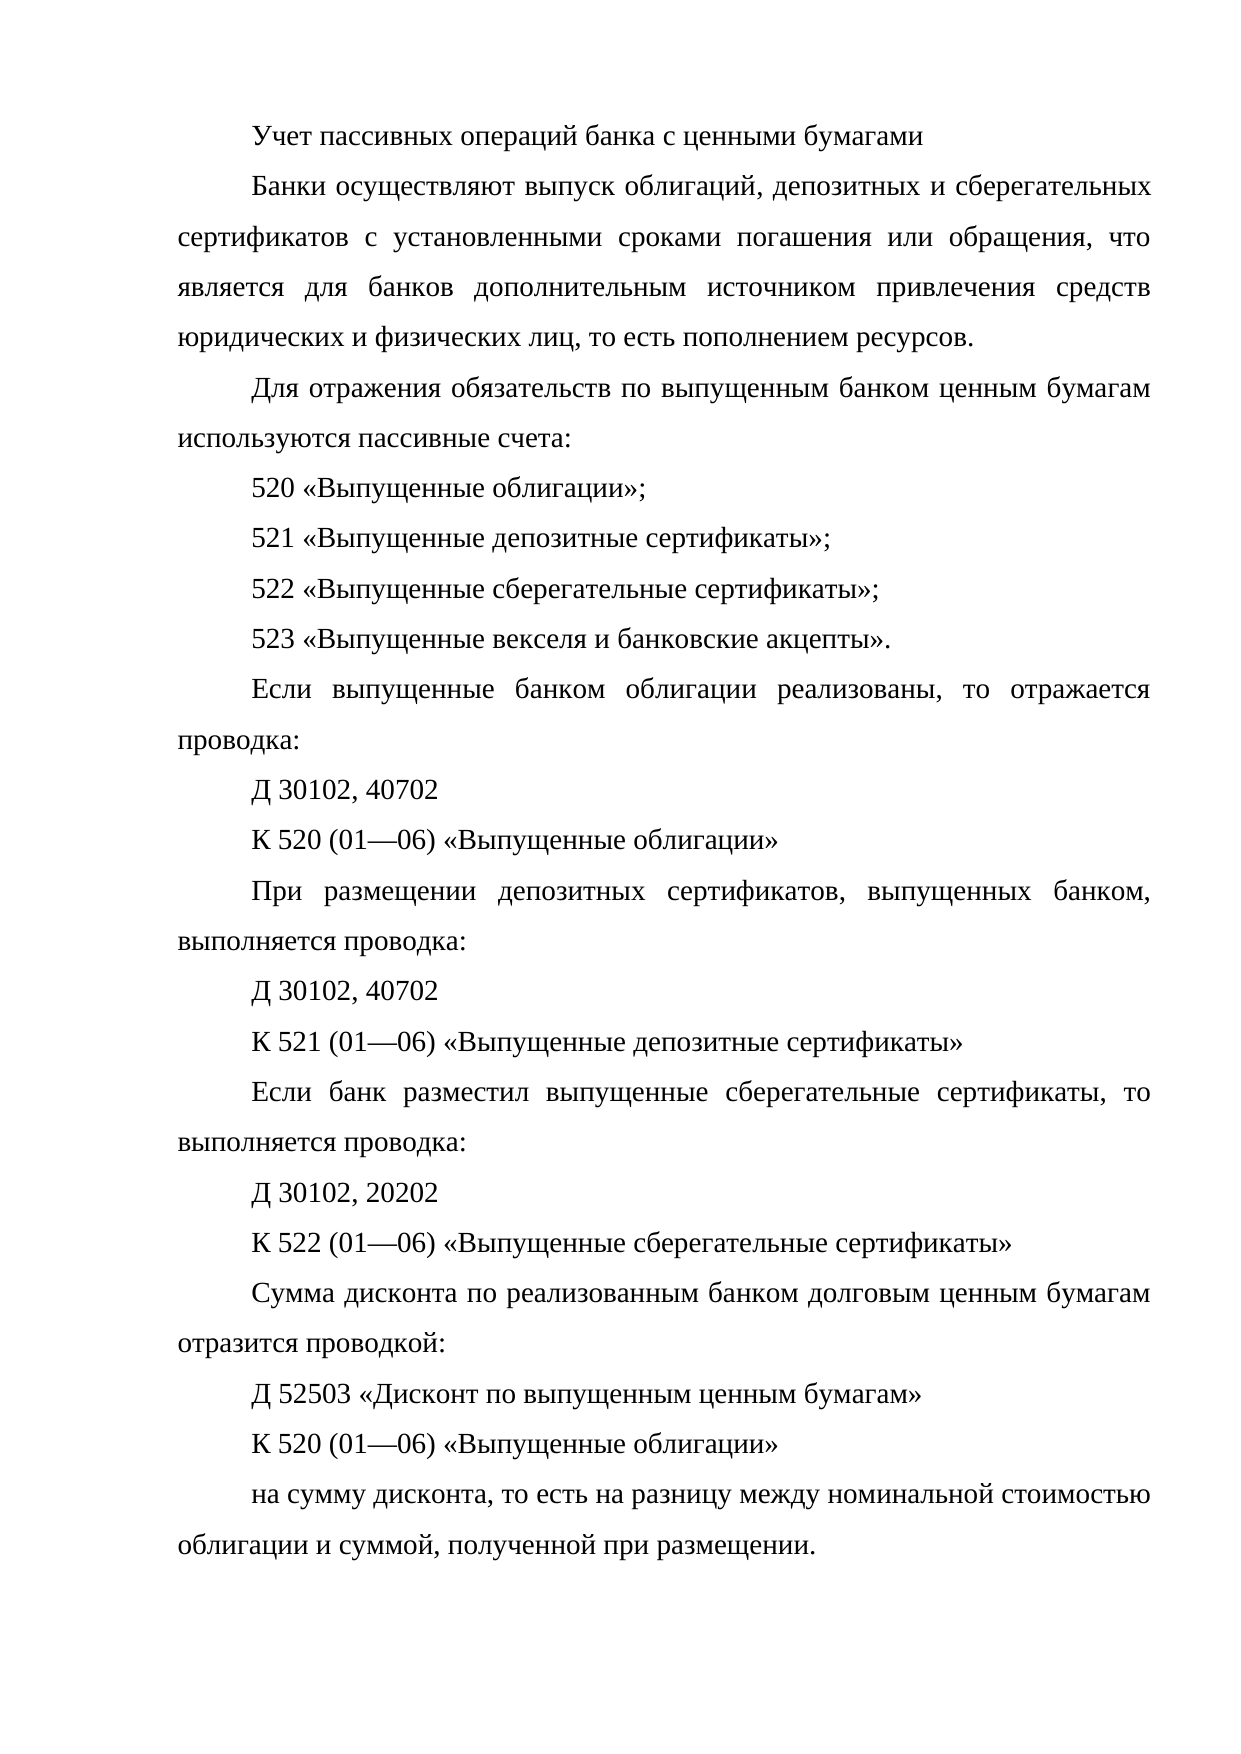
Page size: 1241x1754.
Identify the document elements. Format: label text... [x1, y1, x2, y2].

text Если банк разместил выпущенные сберегательные сертификаты, то выполняется проводка: [177, 1074, 1152, 1158]
text Сумма дисконта по реализованным банком долговым ценным бумагам отразится проводкой: [177, 1275, 1152, 1359]
text При размещении депозитных сертификатов, выпущенных банком, выполняется проводка: [177, 873, 1152, 957]
text Учет пассивных операций банка с ценными бумагами [177, 118, 1152, 152]
text Д 30102, 40702 [177, 772, 1152, 806]
text 522 «Выпущенные сберегательные сертификаты»; [177, 571, 1152, 604]
text Д 30102, 20202 [177, 1175, 1152, 1208]
text Если выпущенные банком облигации реализованы, то отражается проводка: [177, 672, 1152, 755]
text К 520 (01—06) «Выпущенные облигации» [177, 822, 1152, 856]
text 521 «Выпущенные депозитные сертификаты»; [177, 521, 1152, 554]
text 520 «Выпущенные облигации»; [177, 470, 1152, 504]
text К 522 (01—06) «Выпущенные сберегательные сертификаты» [177, 1225, 1152, 1258]
text Для отражения обязательств по выпущенным банком ценным бумагам используются пассивные счета: [177, 370, 1152, 453]
text К 520 (01—06) «Выпущенные облигации» [177, 1426, 1152, 1460]
text Банки осуществляют выпуск облигаций, депозитных и сберегательных сертификатов с установленными сроками погашения или обращения, что является для банков дополнительным источником привлечения средств юридических и физических лиц, то есть пополнением ресурсов. [177, 168, 1152, 353]
text на сумму дисконта, то есть на разницу между номинальной стоимостью облигации и суммой, полученной при размещении. [177, 1477, 1152, 1560]
text Д 30102, 40702 [177, 973, 1152, 1007]
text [177, 1376, 1152, 1409]
text 523 «Выпущенные векселя и банковские акцепты». [177, 621, 1152, 655]
text К 521 (01—06) «Выпущенные депозитные сертификаты» [177, 1024, 1152, 1057]
